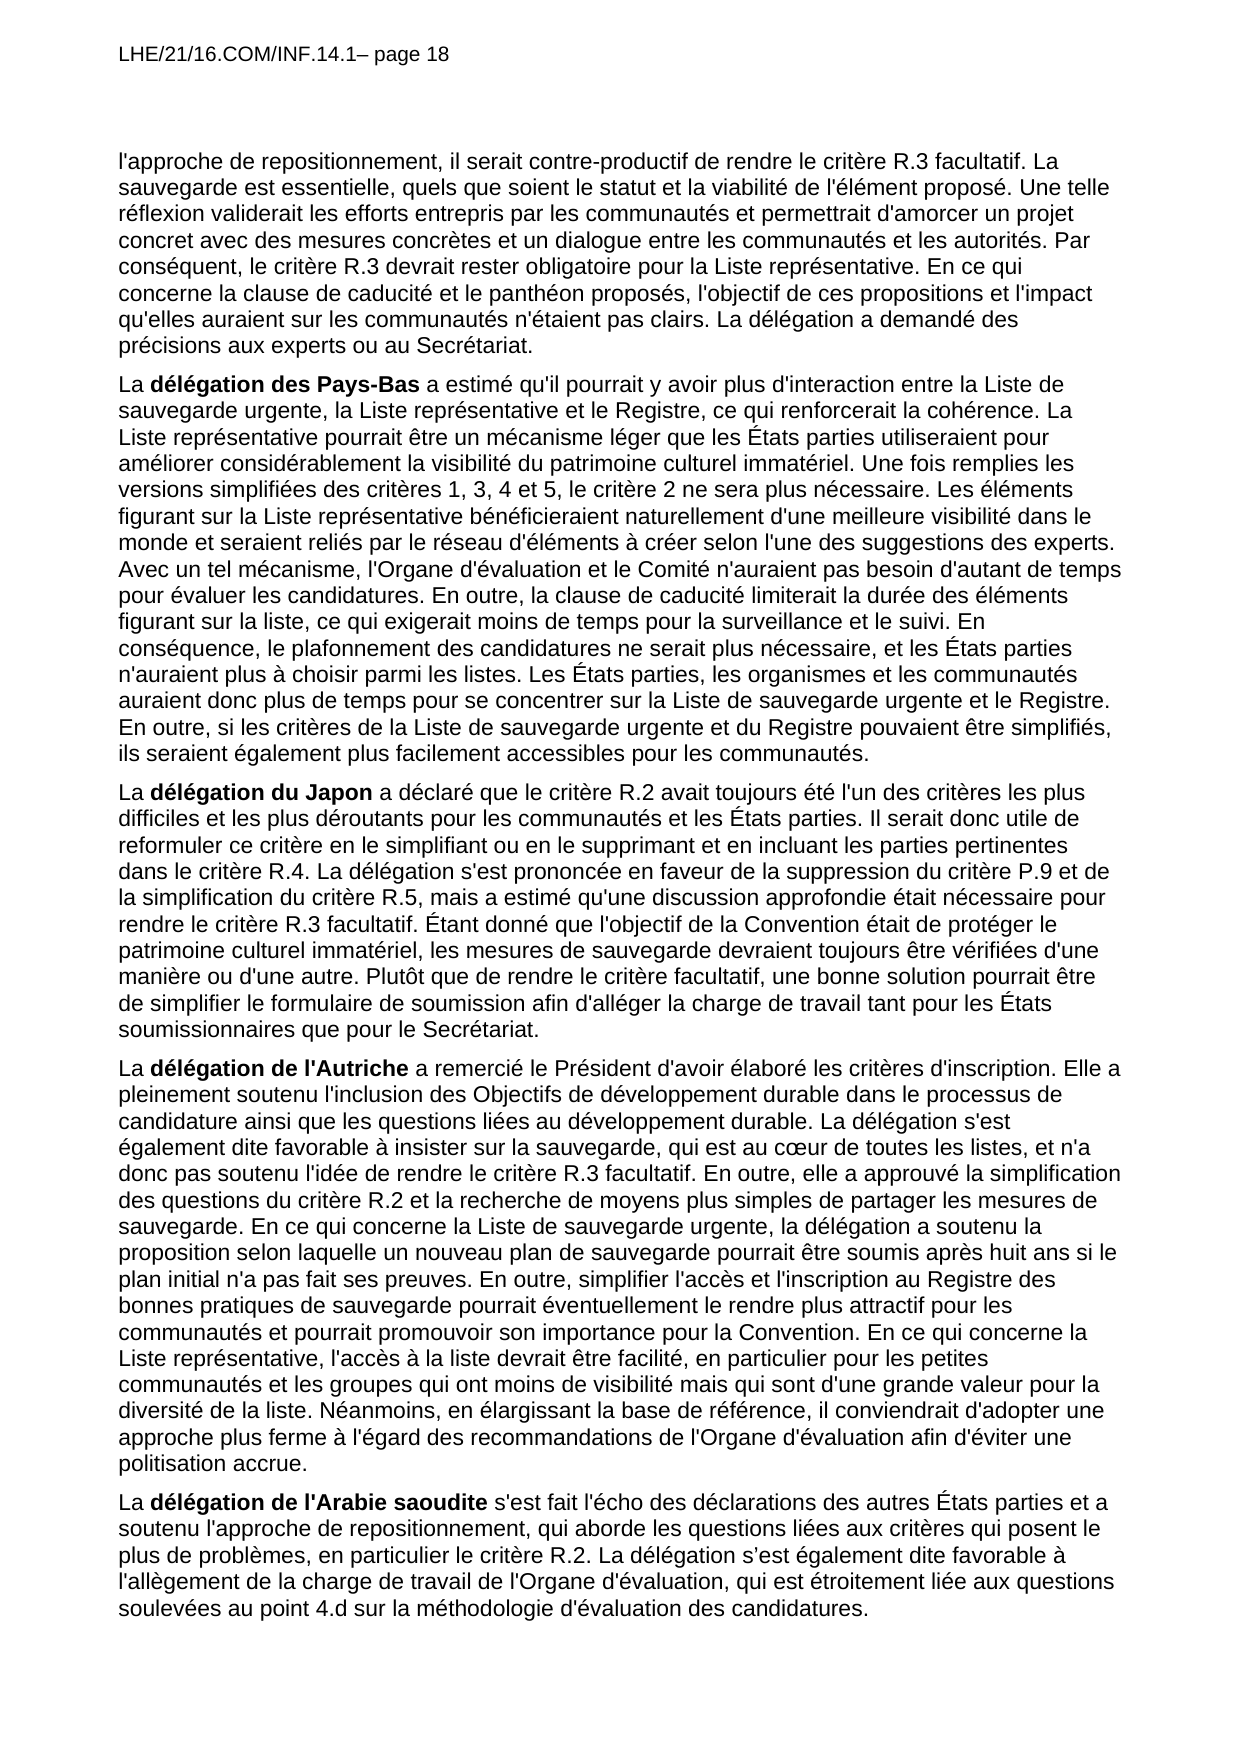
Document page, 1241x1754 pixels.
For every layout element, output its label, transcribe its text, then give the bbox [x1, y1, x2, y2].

list La délégation de l'Autriche a remercié le Président d'avoir élaboré les critères d'inscription. Elle a pleinement soutenu l'inclusion des Objectifs de développement durable dans le processus de candidature ainsi que les questions liées au développement durable. La délégation s'est également dite favorable à insister sur la sauvegarde, qui est au cœur de toutes les listes, et n'a donc pas soutenu l'idée de rendre le critère R.3 facultatif. En outre, elle a approuvé la simplification des questions du critère R.2 et la recherche de moyens plus simples de partager les mesures de sauvegarde. En ce qui concerne la Liste de sauvegarde urgente, la délégation a soutenu la proposition selon laquelle un nouveau plan de sauvegarde pourrait être soumis après huit ans si le plan initial n'a pas fait ses preuves. En outre, simplifier l'accès et l'inscription au Registre des bonnes pratiques de sauvegarde pourrait éventuellement le rendre plus attractif pour les communautés et pourrait promouvoir son importance pour la Convention. En ce qui concerne la Liste représentative, l'accès à la liste devrait être facilité, en particulier pour les petites communautés et les groupes qui ont moins de visibilité mais qui sont d'une grande valeur pour la diversité de la liste. Néanmoins, en élargissant la base de référence, il conviendrait d'adopter une approche plus ferme à l'égard des recommandations de l'Organe d'évaluation afin d'éviter une politisation accrue. [118, 1055, 1122, 1477]
list La délégation des Pays-Bas a estimé qu'il pourrait y avoir plus d'interaction entre la Liste de sauvegarde urgente, la Liste représentative et le Registre, ce qui renforcerait la cohérence. La Liste représentative pourrait être un mécanisme léger que les États parties utiliseraient pour améliorer considérablement la visibilité du patrimoine culturel immatériel. Une fois remplies les versions simplifiées des critères 1, 3, 4 et 5, le critère 2 ne sera plus nécessaire. Les éléments figurant sur la Liste représentative bénéficieraient naturellement d'une meilleure visibilité dans le monde et seraient reliés par le réseau d'éléments à créer selon l'une des suggestions des experts. Avec un tel mécanisme, l'Organe d'évaluation et le Comité n'auraient pas besoin d'autant de temps pour évaluer les candidatures. En outre, la clause de caducité limiterait la durée des éléments figurant sur la liste, ce qui exigerait moins de temps pour la surveillance et le suivi. En conséquence, le plafonnement des candidatures ne serait plus nécessaire, et les États parties n'auraient plus à choisir parmi les listes. Les États parties, les organismes et les communautés auraient donc plus de temps pour se concentrer sur la Liste de sauvegarde urgente et le Registre. En outre, si les critères de la Liste de sauvegarde urgente et du Registre pouvaient être simplifiés, ils seraient également plus facilement accessibles pour les communautés. [118, 371, 1122, 766]
list La délégation du Japon a déclaré que le critère R.2 avait toujours été l'un des critères les plus difficiles et les plus déroutants pour les communautés et les États parties. Il serait donc utile de reformuler ce critère en le simplifiant ou en le supprimant et en incluant les parties pertinentes dans le critère R.4. La délégation s'est prononcée en faveur de la suppression du critère P.9 et de la simplification du critère R.5, mais a estimé qu'une discussion approfondie était nécessaire pour rendre le critère R.3 facultatif. Étant donné que l'objectif de la Convention était de protéger le patrimoine culturel immatériel, les mesures de sauvegarde devraient toujours être vérifiées d'une manière ou d'une autre. Plutôt que de rendre le critère facultatif, une bonne solution pourrait être de simplifier le formulaire de soumission afin d'alléger la charge de travail tant pour les États soumissionnaires que pour le Secrétariat. [118, 779, 1122, 1042]
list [118, 148, 1122, 358]
list La délégation de l'Arabie saoudite s'est fait l'écho des déclarations des autres États parties et a soutenu l'approche de repositionnement, qui aborde les questions liées aux critères qui posent le plus de problèmes, en particulier le critère R.2. La délégation s’est également dite favorable à l'allègement de la charge de travail de l'Organe d'évaluation, qui est étroitement liée aux questions soulevées au point 4.d sur la méthodologie d'évaluation des candidatures. [118, 1489, 1122, 1621]
